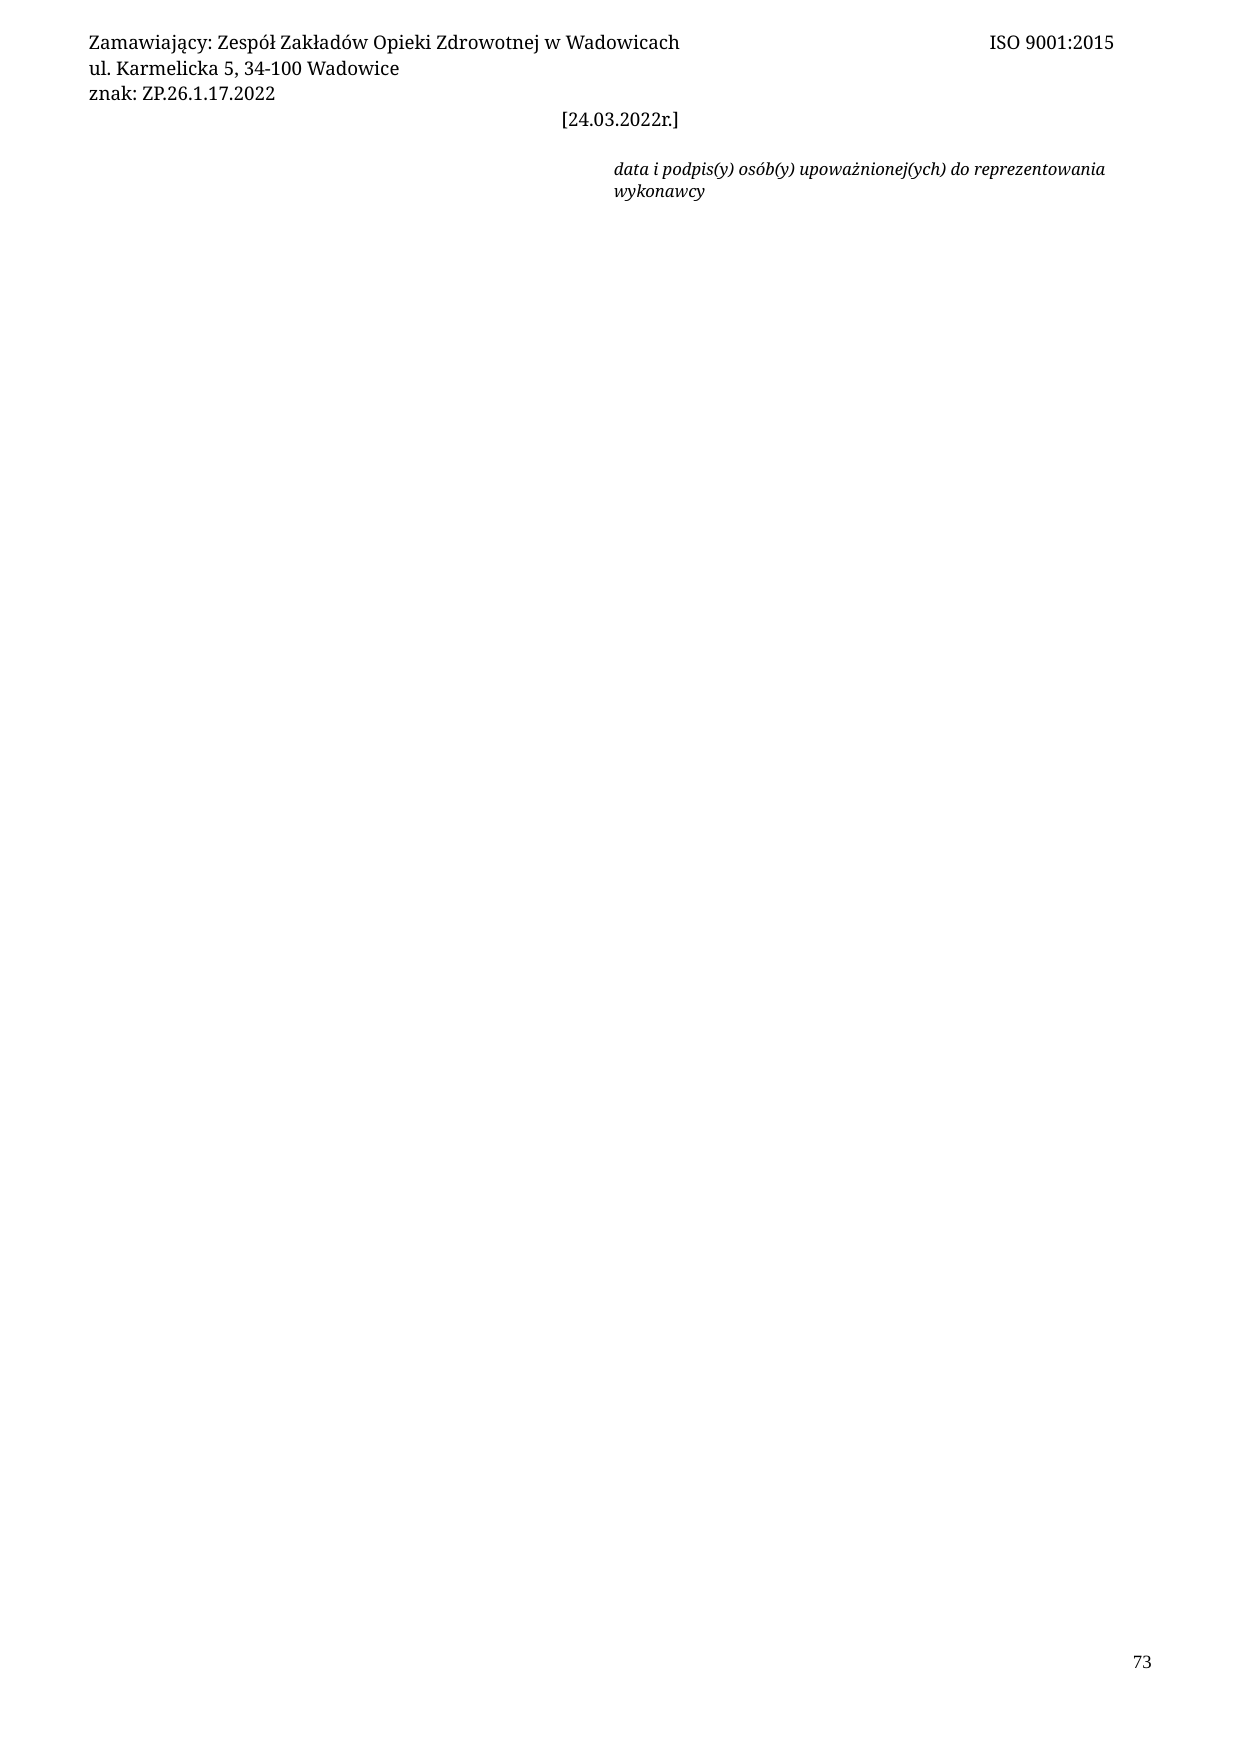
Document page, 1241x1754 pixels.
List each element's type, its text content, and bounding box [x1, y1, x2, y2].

text data i podpis(y) osób(y) upoważnionej(ych) do reprezentowania wykonawcy [614, 157, 1152, 203]
